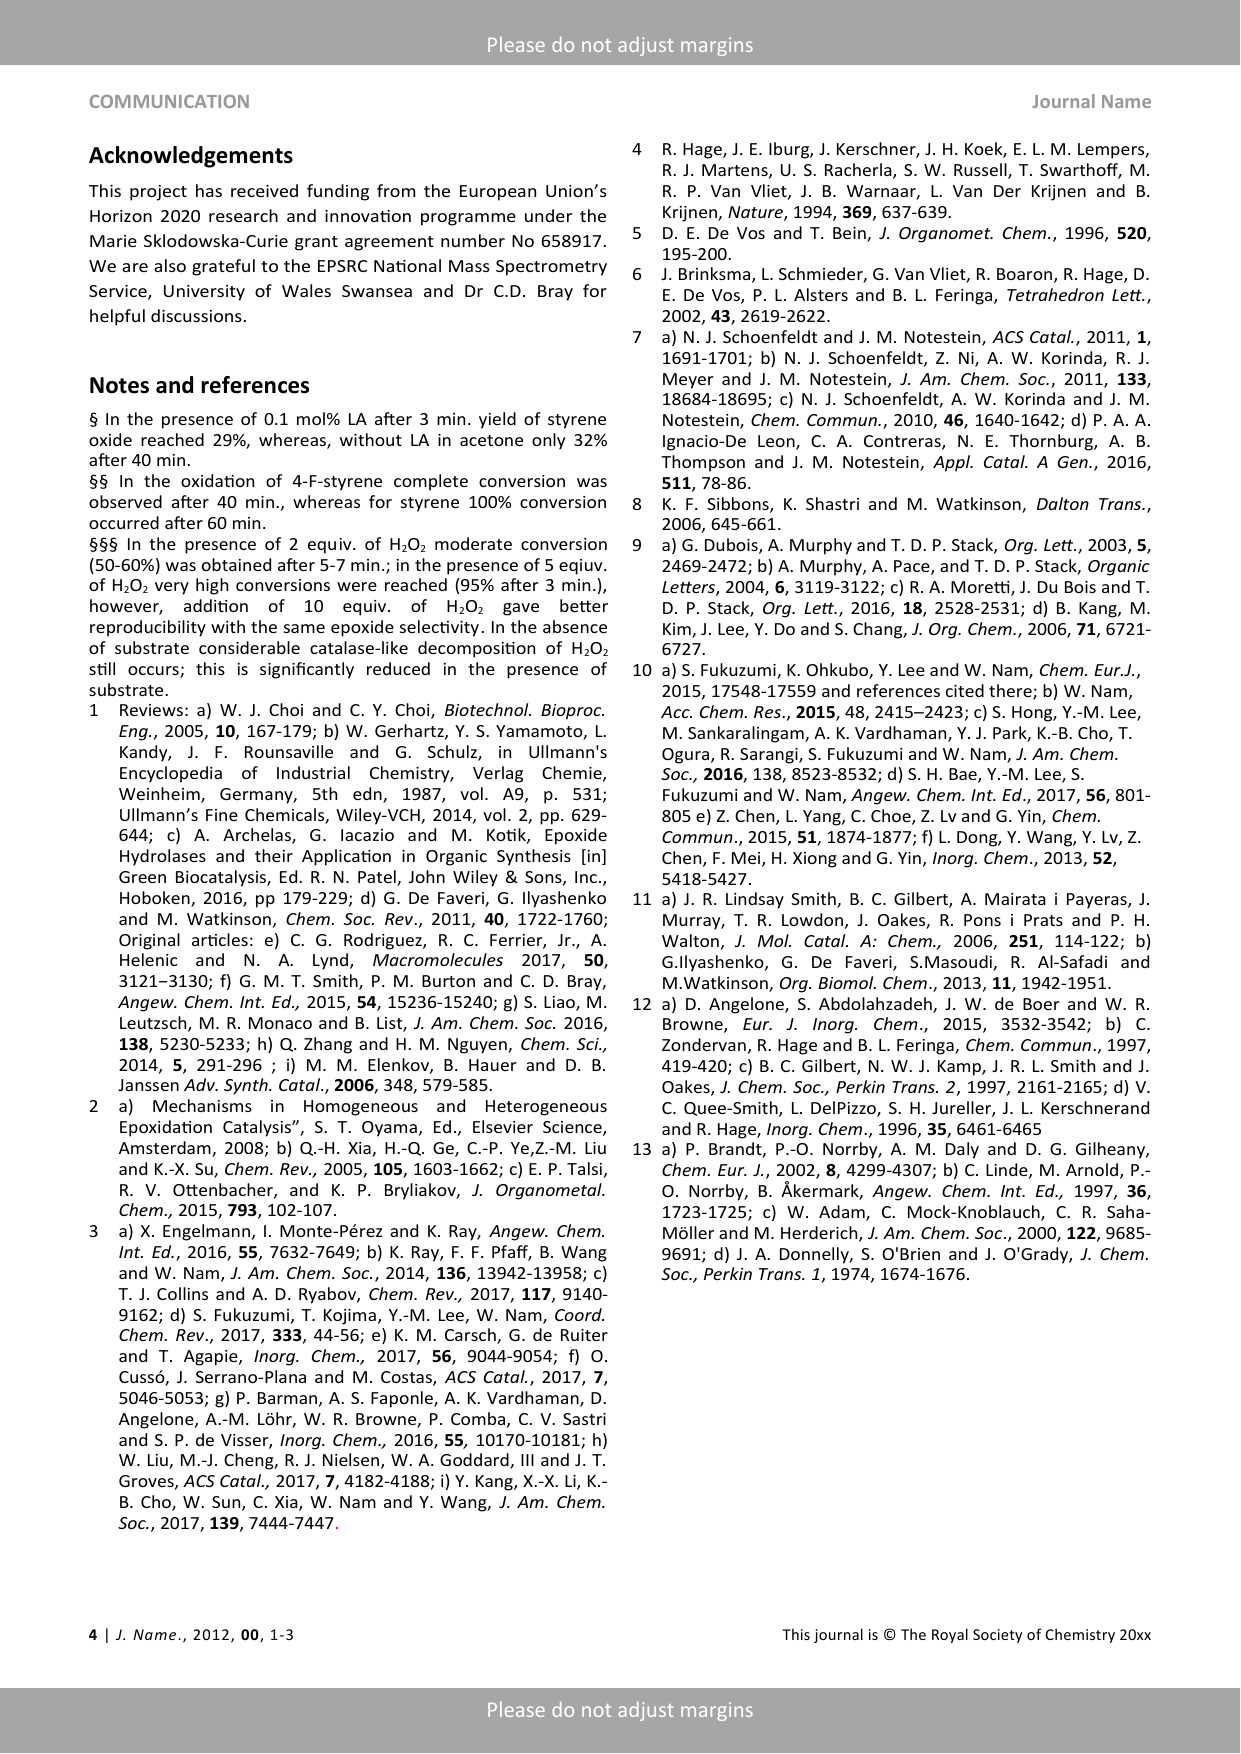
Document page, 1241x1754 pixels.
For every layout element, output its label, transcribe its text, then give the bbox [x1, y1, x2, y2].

text R. Hage, J. E. Iburg, J. Kerschner, J. H. Koek, E. L. M. Lempers, R. J. Martens, U. S. Racherla, S. W. Russell, T. Swarthoff, M. R. P. Van Vliet, J. B. Warnaar, L. Van Der Krijnen and B. Krijnen, Nature, 1994, 369, 637-639. [632, 139, 1152, 222]
text a) Mechanisms in Homogeneous and Heterogeneous Epoxidation Catalysis”, S. T. Oyama, Ed., Elsevier Science, Amsterdam, 2008; b) Q.-H. Xia, H.-Q. Ge, C.-P. Ye,Z.-M. Liu and K.-X. Su, Chem. Rev., 2005, 105, 1603-1662; c) E. P. Talsi, R. V. Ottenbacher, and K. P. Bryliakov, J. Organometal. Chem., 2015, 793, 102-107. [89, 1096, 608, 1221]
title §§ In the oxidation of 4-F-styrene complete conversion was observed after 40 min., whereas for styrene 100% conversion occurred after 60 min. [89, 471, 608, 533]
text a) J. R. Lindsay Smith, B. C. Gilbert, A. Mairata i Payeras, J. Murray, T. R. Lowdon, J. Oakes, R. Pons i Prats and P. H. Walton, J. Mol. Catal. A: Chem., 2006, 251, 114-122; b) G.Ilyashenko, G. De Faveri, S.Masoudi, R. Al-Safadi and M.Watkinson, Org. Biomol. Chem., 2013, 11, 1942-1951. [632, 889, 1152, 993]
title §§§ In the presence of 2 equiv. of H2O2 moderate conversion (50-60%) was obtained after 5-7 min.; in the presence of 5 eqiuv. of H2O2 very high conversions were reached (95% after 3 min.), however, addition of 10 equiv. of H2O2 gave better reproducibility with the same epoxide selectivity. In the absence of substrate considerable catalase-like decomposition of H2O2 still occurs; this is significantly reduced in the presence of substrate. [89, 533, 608, 700]
text K. F. Sibbons, K. Shastri and M. Watkinson, Dalton Trans., 2006, 645-661. [632, 493, 1152, 535]
title § In the presence of 0.1 mol% LA after 3 min. yield of styrene oxide reached 29%, whereas, without LA in acetone only 32% after 40 min. [89, 408, 608, 471]
text D. E. De Vos and T. Bein, J. Organomet. Chem., 1996, 520, 195-200. [632, 222, 1152, 264]
subtitle Notes and references [89, 369, 608, 400]
text a) S. Fukuzumi, K. Ohkubo, Y. Lee and W. Nam, Chem. Eur.J., 2015, 17548-17559 and references cited there; b) W. Nam, Acc. Chem. Res., 2015, 48, 2415–2423; c) S. Hong, Y.-M. Lee, M. Sankaralingam, A. K. Vardhaman, Y. J. Park, K.-B. Cho, T. Ogura, R. Sarangi, S. Fukuzumi and W. Nam, J. Am. Chem. Soc., 2016, 138, 8523-8532; d) S. H. Bae, Y.-M. Lee, S. Fukuzumi and W. Nam, Angew. Chem. Int. Ed., 2017, 56, 801-805 e) Z. Chen, L. Yang, C. Choe, Z. Lv and G. Yin, Chem. Commun., 2015, 51, 1874-1877; f) L. Dong, Y. Wang, Y. Lv, Z. Chen, F. Mei, H. Xiong and G. Yin, Inorg. Chem., 2013, 52, 5418-5427. [632, 660, 1152, 889]
subtitle Acknowledgements [89, 139, 608, 169]
text a) X. Engelmann, I. Monte-Pérez and K. Ray, Angew. Chem. Int. Ed., 2016, 55, 7632-7649; b) K. Ray, F. F. Pfaff, B. Wang and W. Nam, J. Am. Chem. Soc., 2014, 136, 13942-13958; c) T. J. Collins and A. D. Ryabov, Chem. Rev., 2017, 117, 9140-9162; d) S. Fukuzumi, T. Kojima, Y.-M. Lee, W. Nam, Coord. Chem. Rev., 2017, 333, 44-56; e) K. M. Carsch, G. de Ruiter and T. Agapie, Inorg. Chem., 2017, 56, 9044-9054; f) O. Cussó, J. Serrano-Plana and M. Costas, ACS Catal., 2017, 7, 5046-5053; g) P. Barman, A. S. Faponle, A. K. Vardhaman, D. Angelone, A.-M. Löhr, W. R. Browne, P. Comba, C. V. Sastri and S. P. de Visser, Inorg. Chem., 2016, 55, 10170-10181; h) W. Liu, M.-J. Cheng, R. J. Nielsen, W. A. Goddard, III and J. T. Groves, ACS Catal., 2017, 7, 4182-4188; i) Y. Kang, X.-X. Li, K.-B. Cho, W. Sun, C. Xia, W. Nam and Y. Wang, J. Am. Chem. Soc., 2017, 139, 7444-7447. [89, 1221, 608, 1533]
text Reviews: a) W. J. Choi and C. Y. Choi, Biotechnol. Bioproc. Eng., 2005, 10, 167-179; b) W. Gerhartz, Y. S. Yamamoto, L. Kandy, J. F. Rounsaville and G. Schulz, in Ullmann's Encyclopedia of Industrial Chemistry, Verlag Chemie, Weinheim, Germany, 5th edn, 1987, vol. A9, p. 531; Ullmann’s Fine Chemicals, Wiley-VCH, 2014, vol. 2, pp. 629-644; c) A. Archelas, G. Iacazio and M. Kotik, Epoxide Hydrolases and their Application in Organic Synthesis [in] Green Biocatalysis, Ed. R. N. Patel, John Wiley & Sons, Inc., Hoboken, 2016, pp 179-229; d) G. De Faveri, G. Ilyashenko and M. Watkinson, Chem. Soc. Rev., 2011, 40, 1722-1760; Original articles: e) C. G. Rodriguez, R. C. Ferrier, Jr., A. Helenic and N. A. Lynd, Macromolecules 2017, 50, 3121−3130; f) G. M. T. Smith, P. M. Burton and C. D. Bray, Angew. Chem. Int. Ed., 2015, 54, 15236-15240; g) S. Liao, M. Leutzsch, M. R. Monaco and B. List, J. Am. Chem. Soc. 2016, 138, 5230-5233; h) Q. Zhang and H. M. Nguyen, Chem. Sci., 2014, 5, 291-296 ; i) M. M. Elenkov, B. Hauer and D. B. Janssen Adv. Synth. Catal., 2006, 348, 579-585. [89, 700, 608, 1096]
text a) P. Brandt, P.-O. Norrby, A. M. Daly and D. G. Gilheany, Chem. Eur. J., 2002, 8, 4299-4307; b) C. Linde, M. Arnold, P.-O. Norrby, B. Åkermark, Angew. Chem. Int. Ed., 1997, 36, 1723-1725; c) W. Adam, C. Mock-Knoblauch, C. R. Saha-Möller and M. Herderich, J. Am. Chem. Soc., 2000, 122, 9685-9691; d) J. A. Donnelly, S. O'Brien and J. O'Grady, J. Chem. Soc., Perkin Trans. 1, 1974, 1674-1676. [632, 1139, 1152, 1285]
text a) G. Dubois, A. Murphy and T. D. P. Stack, Org. Lett., 2003, 5, 2469-2472; b) A. Murphy, A. Pace, and T. D. P. Stack, Organic Letters, 2004, 6, 3119-3122; c) R. A. Moretti, J. Du Bois and T. D. P. Stack, Org. Lett., 2016, 18, 2528-2531; d) B. Kang, M. Kim, J. Lee, Y. Do and S. Chang, J. Org. Chem., 2006, 71, 6721-6727. [632, 535, 1152, 660]
text a) D. Angelone, S. Abdolahzadeh, J. W. de Boer and W. R. Browne, Eur. J. Inorg. Chem., 2015, 3532-3542; b) C. Zondervan, R. Hage and B. L. Feringa, Chem. Commun., 1997, 419-420; c) B. C. Gilbert, N. W. J. Kamp, J. R. L. Smith and J. Oakes, J. Chem. Soc., Perkin Trans. 2, 1997, 2161-2165; d) V. C. Quee-Smith, L. DelPizzo, S. H. Jureller, J. L. Kerschnerand and R. Hage, Inorg. Chem., 1996, 35, 6461-6465 [632, 993, 1152, 1139]
text a) N. J. Schoenfeldt and J. M. Notestein, ACS Catal., 2011, 1, 1691-1701; b) N. J. Schoenfeldt, Z. Ni, A. W. Korinda, R. J. Meyer and J. M. Notestein, J. Am. Chem. Soc., 2011, 133, 18684-18695; c) N. J. Schoenfeldt, A. W. Korinda and J. M. Notestein, Chem. Commun., 2010, 46, 1640-1642; d) P. A. A. Ignacio-De Leon, C. A. Contreras, N. E. Thornburg, A. B. Thompson and J. M. Notestein, Appl. Catal. A Gen., 2016, 511, 78-86. [632, 327, 1152, 493]
text J. Brinksma, L. Schmieder, G. Van Vliet, R. Boaron, R. Hage, D. E. De Vos, P. L. Alsters and B. L. Feringa, Tetrahedron Lett., 2002, 43, 2619-2622. [632, 264, 1152, 327]
text This project has received funding from the European Union’s Horizon 2020 research and innovation programme under the Marie Sklodowska-Curie grant agreement number No 658917. We are also grateful to the EPSRC National Mass Spectrometry Service, University of Wales Swansea and Dr C.D. Bray for helpful discussions. [89, 178, 608, 328]
